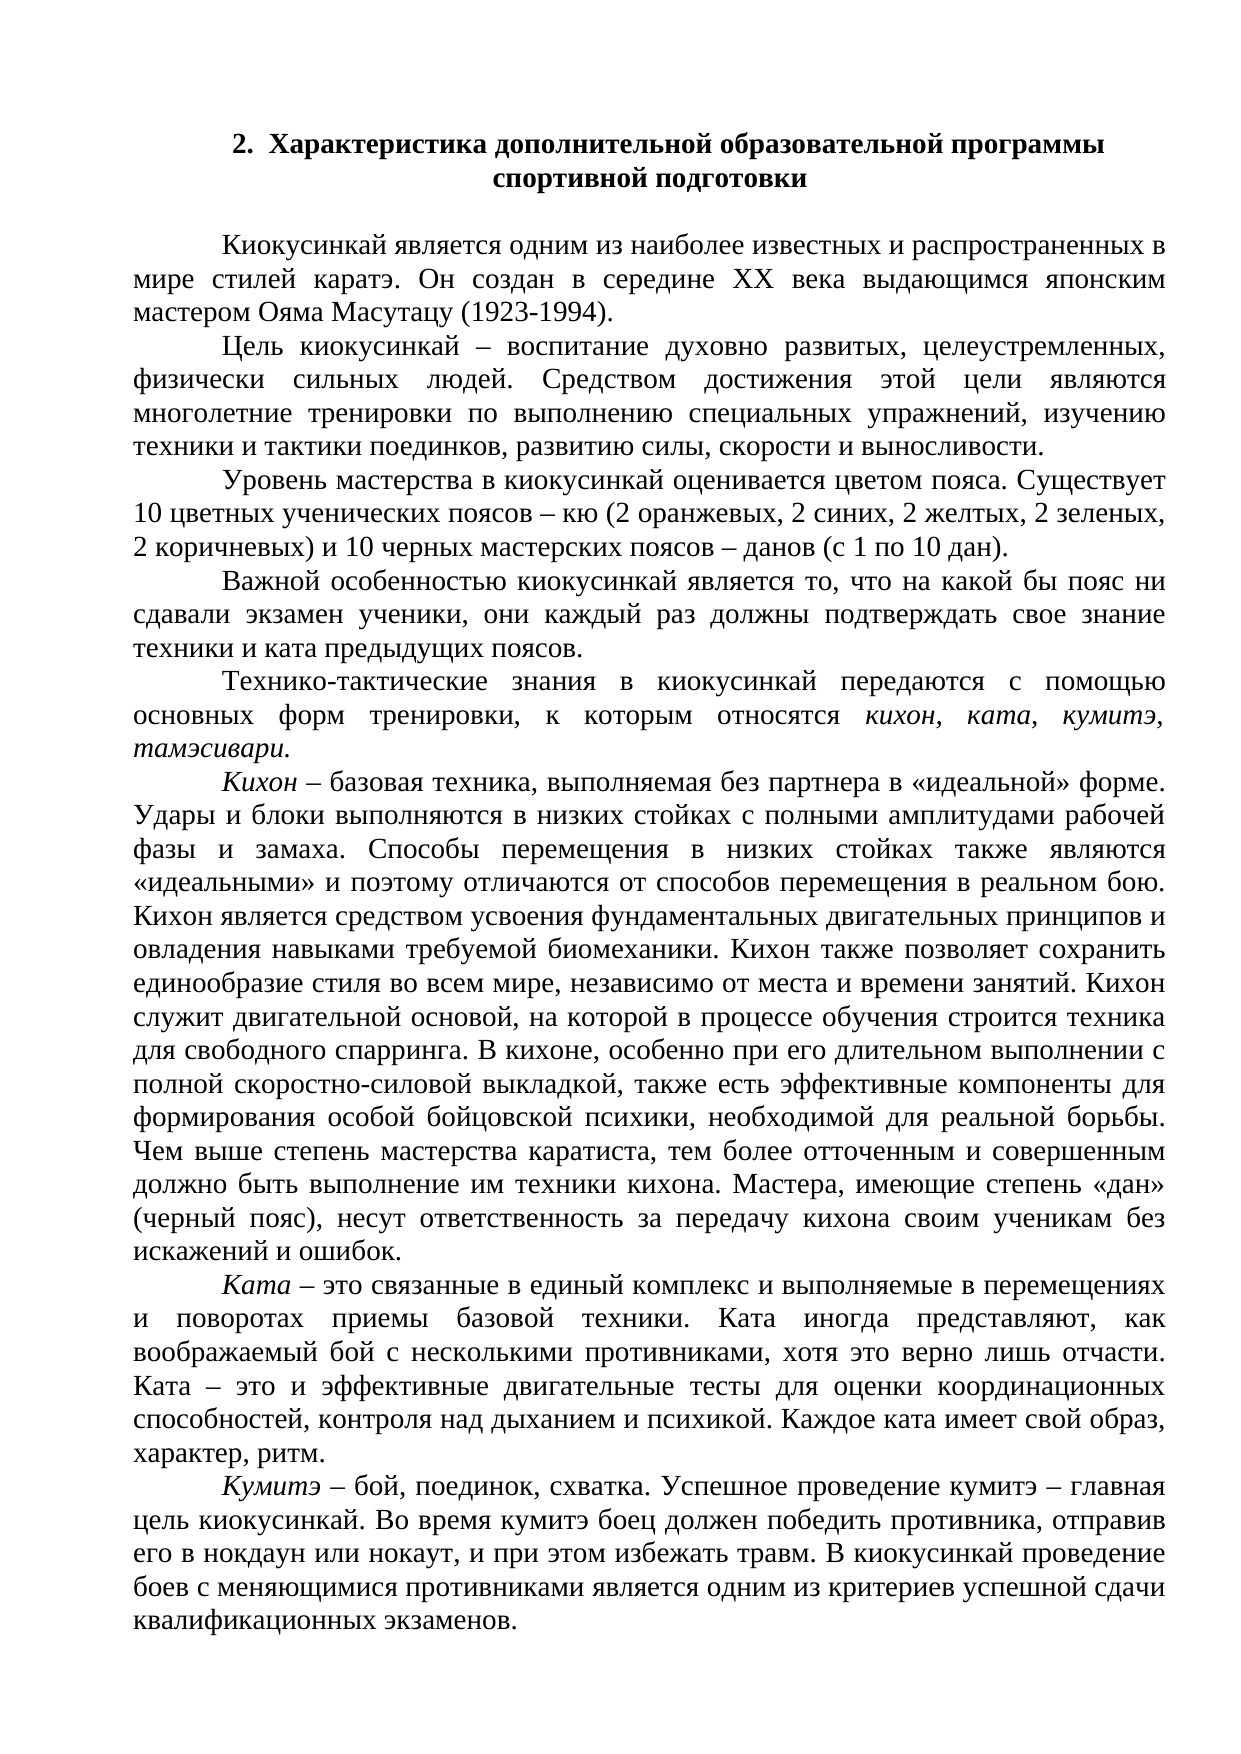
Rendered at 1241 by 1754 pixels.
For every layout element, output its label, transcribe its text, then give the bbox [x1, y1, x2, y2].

text Цель киокусинкай – воспитание духовно развитых, целеустремленных, физически сильных людей. Средством достижения этой цели являются многолетние тренировки по выполнению специальных упражнений, изучению техники и тактики поединков, развитию силы, скорости и выносливости. [133, 328, 1167, 462]
text Киокусинкай является одним из наиболее известных и распространенных в мире стилей каратэ. Он создан в середине ХХ века выдающимся японским мастером Ояма Масутацу (1923-1994). [133, 227, 1167, 328]
text Ката – это связанные в единый комплекс и выполняемые в перемещениях и поворотах приемы базовой техники. Ката иногда представляют, как воображаемый бой с несколькими противниками, хотя это верно лишь отчасти. Ката – это и эффективные двигательные тесты для оценки координационных способностей, контроля над дыханием и психикой. Каждое ката имеет свой образ, характер, ритм. [133, 1267, 1167, 1468]
text Кумитэ – бой, поединок, схватка. Успешное проведение кумитэ – главная цель киокусинкай. Во время кумитэ боец должен победить противника, отправив его в нокдаун или нокаут, и при этом избежать травм. В киокусинкай проведение боев с меняющимися противниками является одним из критериев успешной сдачи квалификационных экзаменов. [133, 1468, 1167, 1636]
text Важной особенностью киокусинкай является то, что на какой бы пояс ни сдавали экзамен ученики, они каждый раз должны подтверждать свое знание техники и ката предыдущих поясов. [133, 563, 1167, 663]
text Кихон – базовая техника, выполняемая без партнера в «идеальной» форме. Удары и блоки выполняются в низких стойках с полными амплитудами рабочей фазы и замаха. Способы перемещения в низких стойках также являются «идеальными» и поэтому отличаются от способов перемещения в реальном бою. Кихон является средством усвоения фундаментальных двигательных принципов и овладения навыками требуемой биомеханики. Кихон также позволяет сохранить единообразие стиля во всем мире, независимо от места и времени занятий. Кихон служит двигательной основой, на которой в процессе обучения строится техника для свободного спарринга. В кихоне, особенно при его длительном выполнении с полной скоростно-силовой выкладкой, также есть эффективные компоненты для формирования особой бойцовской психики, необходимой для реальной борьбы. Чем выше степень мастерства каратиста, тем более отточенным и совершенным должно быть выполнение им техники кихона. Мастера, имеющие степень «дан» (черный пояс), несут ответственность за передачу кихона своим ученикам без искажений и ошибок. [133, 764, 1167, 1267]
text 2. Характеристика дополнительной образовательной программы спортивной подготовки [133, 127, 1167, 194]
text Уровень мастерства в киокусинкай оценивается цветом пояса. Существует 10 цветных ученических поясов – кю (2 оранжевых, 2 синих, 2 желтых, 2 зеленых, 2 коричневых) и 10 черных мастерских поясов – данов (с 1 по 10 дан). [133, 462, 1167, 563]
text Технико-тактические знания в киокусинкай передаются с помощью основных форм тренировки, к которым относятся кихон, ката, кумитэ, тамэсивари. [133, 663, 1167, 764]
